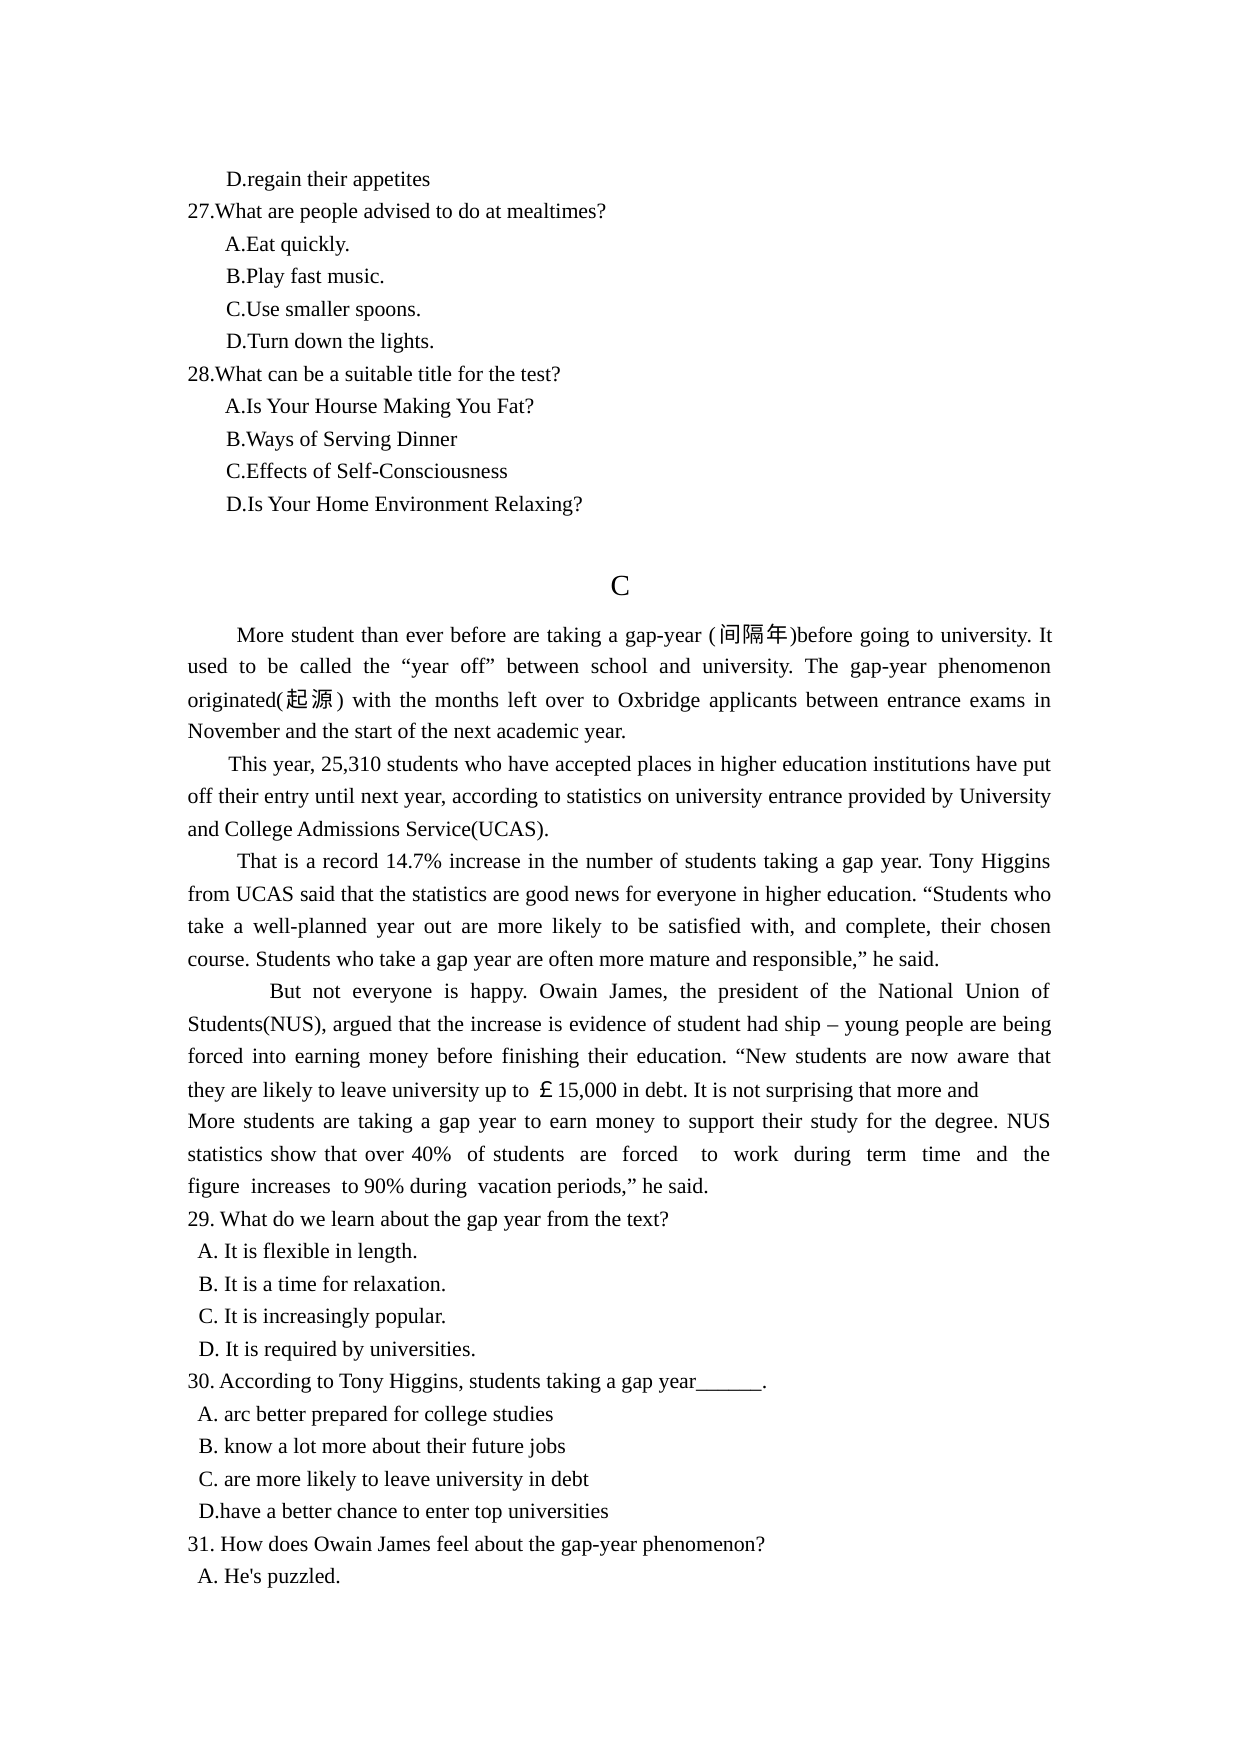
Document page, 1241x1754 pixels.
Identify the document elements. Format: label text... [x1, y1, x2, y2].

text C.Use smaller spoons. [187, 292, 1053, 324]
text C.Effects of Self-Consciousness [187, 454, 1053, 487]
text A. He's puzzled. [187, 1559, 1053, 1592]
text A. It is flexible in length. [187, 1234, 1053, 1267]
text B.Play fast music. [187, 259, 1053, 292]
text D.Turn down the lights. [187, 324, 1053, 357]
text A. arc better prepared for college studies [187, 1397, 1053, 1429]
text 27.What are people advised to do at mealtimes? [187, 194, 1053, 227]
text More students are taking a gap year to earn money to support their study for the degree. NUS statistics show that over 40% of students are forced to work during term time and the figure increases to 90% during vacation periods,” he said. [187, 1104, 1053, 1202]
text 30. According to Tony Higgins, students taking a gap year______. [187, 1364, 1053, 1397]
text D.regain their appetites [187, 162, 1053, 194]
text C. It is increasingly popular. [187, 1299, 1053, 1332]
text 31. How does Owain James feel about the gap-year phenomenon? [187, 1527, 1053, 1559]
text B.Ways of Serving Dinner [187, 422, 1053, 454]
text This year, 25,310 students who have accepted places in higher education institutions have put off their entry until next year, according to statistics on university entrance provided by University and College Admissions Service(UCAS). [187, 747, 1053, 844]
text C. are more likely to leave university in debt [187, 1462, 1053, 1494]
text A.Eat quickly. [187, 227, 1053, 259]
text 28.What can be a suitable title for the test? [187, 357, 1053, 389]
text A.Is Your Hourse Making You Fat? [187, 389, 1053, 422]
text More student than ever before are taking a gap-year (间隔年)before going to university. It used to be called the “year off” between school and university. The gap-year phenomenon originated(起源) with the months left over to Oxbridge applicants between entrance exams in November and the start of the next academic year. [187, 617, 1053, 747]
text 29. What do we learn about the gap year from the text? [187, 1202, 1053, 1234]
text D.have a better chance to enter top universities [187, 1494, 1053, 1527]
text But not everyone is happy. Owain James, the president of the National Union of Students(NUS), argued that the increase is evidence of student had ship – young people are being forced into earning money before finishing their education. “New students are now aware that they are likely to leave university up to ￡15,000 in debt. It is not surprising that more and [187, 974, 1053, 1104]
text C [187, 552, 1053, 617]
text D.Is Your Home Environment Relaxing? [187, 487, 1053, 519]
text B. It is a time for relaxation. [187, 1267, 1053, 1299]
text That is a record 14.7% increase in the number of students taking a gap year. Tony Higgins from UCAS said that the statistics are good news for everyone in higher education. “Students who take a well-planned year out are more likely to be satisfied with, and complete, their chosen course. Students who take a gap year are often more mature and responsible,” he said. [187, 844, 1053, 974]
text B. know a lot more about their future jobs [187, 1429, 1053, 1462]
text D. It is required by universities. [187, 1332, 1053, 1364]
